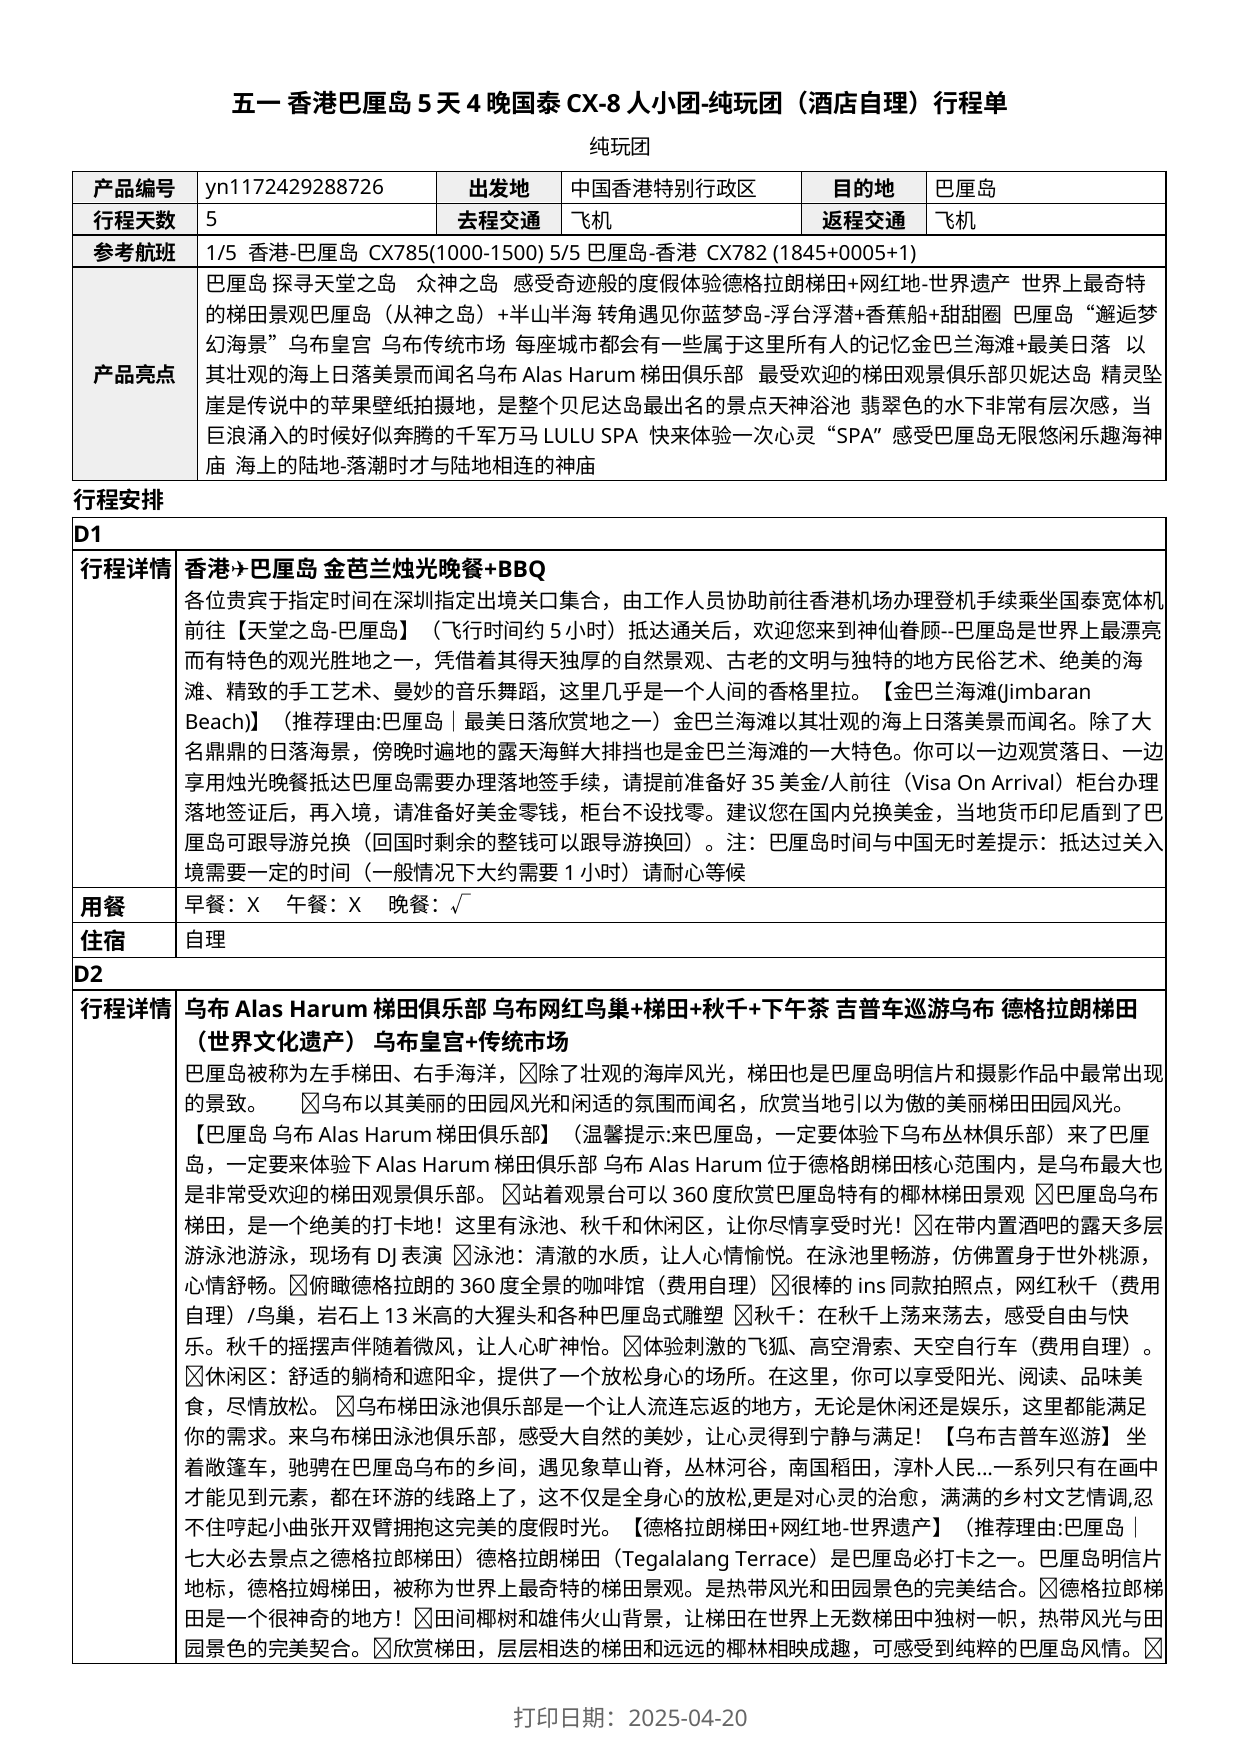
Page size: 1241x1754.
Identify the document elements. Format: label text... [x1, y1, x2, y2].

table_cell 参考航班 [73, 236, 197, 266]
table_cell 住宿 [73, 923, 175, 956]
table_cell 飞机 [927, 204, 1165, 234]
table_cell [177, 991, 1165, 1663]
table_cell 返程交通 [802, 204, 926, 234]
table_header D1 [73, 518, 1165, 549]
table_header 目的地 [802, 172, 926, 202]
table_cell 飞机 [562, 204, 801, 234]
table_header yn1172429288726 [198, 172, 436, 202]
text 行程安排 [73, 482, 1167, 516]
table_cell 行程详情 [73, 991, 175, 1663]
table_header 中国香港特别行政区 [562, 172, 801, 202]
table_cell 自理 [177, 923, 1165, 956]
table_cell 产品亮点 [73, 268, 197, 480]
table_header 产品编号 [73, 172, 197, 202]
table_cell 巴厘岛 探寻天堂之岛 众神之岛 感受奇迹般的度假体验 [198, 268, 1165, 480]
table_cell 5 [198, 204, 436, 234]
text 五一 香港巴厘岛5天4晚国泰CX-8人小团-纯玩团（酒店自理）行程单 [73, 83, 1167, 119]
table_cell 早餐：X 午餐：X 晚餐：√ [177, 888, 1165, 922]
table_cell 用餐 [73, 888, 175, 922]
table_cell 香港✈巴厘岛 金芭兰烛光晚餐+BBQ 各位贵宾于指定时间在深圳指定出境关口集合，由工作人员协助前往香港机场办理登机手续乘坐国泰宽体机前往【天堂之岛-巴厘岛】（飞行时间约5小时）抵达通关后，欢迎您来到神仙眷顾--巴厘岛是世界上最漂亮而有特色的观光胜地之一，凭借着其得天独厚的自然景观、古老的文明与独特的地方民俗艺术、绝美的海滩、精致的手工艺术、曼妙的音乐舞蹈，这里几乎是一个人间的香格里拉。 [177, 551, 1165, 887]
table_header 出发地 [437, 172, 561, 202]
text 纯玩团 [73, 130, 1167, 160]
table_cell 去程交通 [437, 204, 561, 234]
table_cell D2 [73, 958, 1165, 989]
table_cell 行程详情 [73, 551, 175, 887]
table_cell 行程天数 [73, 204, 197, 234]
table_header 巴厘岛 [927, 172, 1165, 202]
table_cell 1/5 香港-巴厘岛 CX785(1000-1500) [198, 236, 1165, 266]
